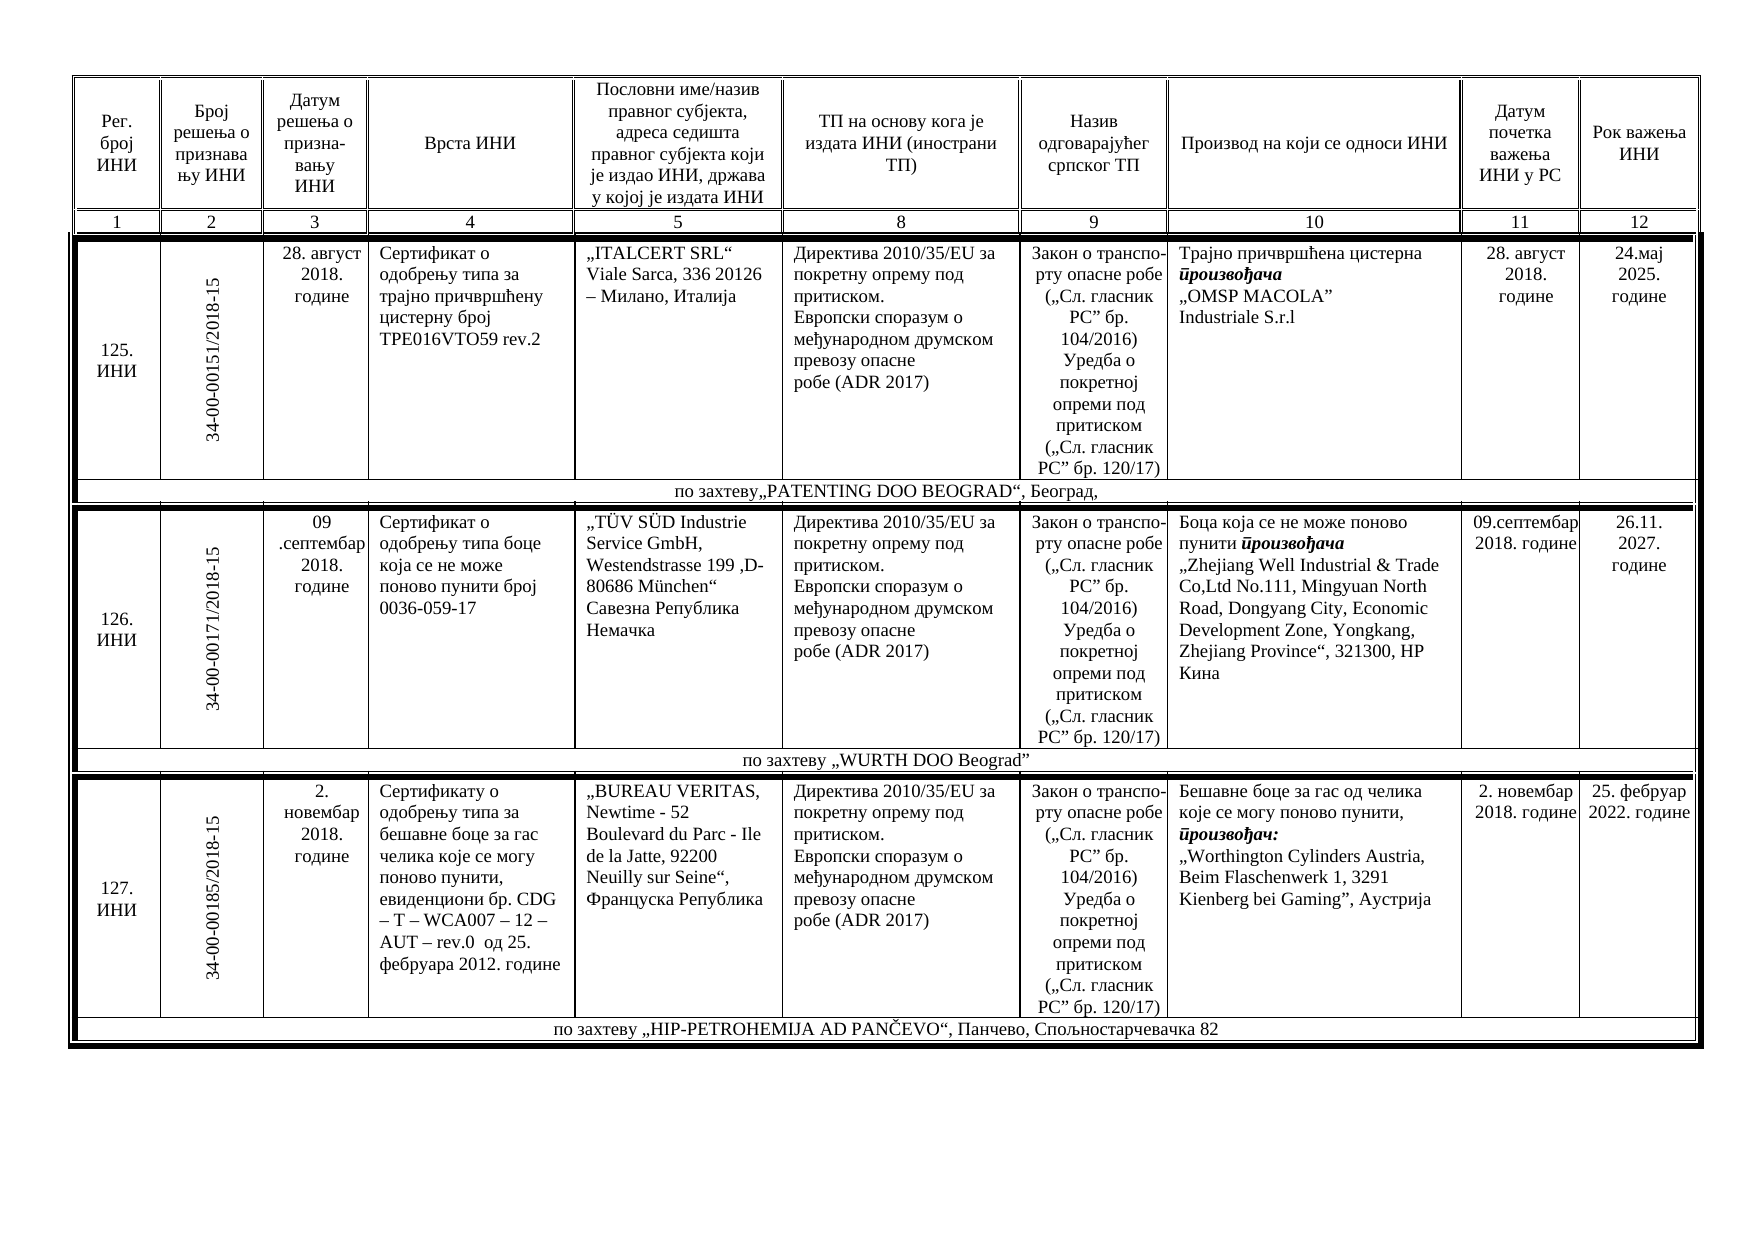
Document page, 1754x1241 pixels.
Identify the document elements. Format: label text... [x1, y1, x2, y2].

table_header Број решења о признавању ИНИ [160, 78, 262, 207]
table_cell 125. ИНИ [78, 242, 160, 479]
table_cell Закон о транспо-рту опасне робе („Сл. гласник РС” бр. 104/2016) Уредба о покретној опреми под притиском („Сл. гласник РС” бр. 120/17) [1021, 780, 1167, 1017]
table_cell 34-00-00151/2018-15 [161, 242, 263, 479]
table_cell Закон о транспо-рту опасне робе („Сл. гласник РС” бр. 104/2016) Уредба о покретној опреми под притиском („Сл. гласник РС” бр. 120/17) [1021, 511, 1167, 748]
table_cell 5 [575, 211, 781, 232]
table_cell 126. ИНИ [78, 511, 160, 748]
table_cell 4 [369, 211, 572, 232]
table_cell 3 [264, 211, 366, 232]
table_header Рок важења ИНИ [1579, 78, 1698, 207]
table_header Пословни име/назив правног субјекта, адреса седишта правног субјекта који је издао ИНИ, држава у којој је издата ИНИ [573, 78, 782, 207]
table_cell 8 [784, 211, 1018, 232]
table_cell 2. новембар 2018. године [1462, 780, 1579, 1017]
table_cell 09.септембар 2018. године [264, 511, 368, 748]
table_cell 28. август 2018. године [264, 242, 368, 479]
table_cell Директива 2010/35/EU за покретну опрему под притиском. Европски споразум о међународном друмском превозу опасне робе (ADR 2017) [783, 780, 1019, 1017]
table_cell Трајно причвршћена цистерна произвођача „OMSP MACOLA” Industriale S.r.l [1168, 242, 1461, 479]
table_cell 34-00-00185/2018-15 [161, 780, 263, 1017]
table_cell 24.мај 2025. године [1580, 232, 1698, 479]
table_cell 28. август 2018. године [1462, 242, 1579, 479]
table_header Производ на који се односи ИНИ [1168, 78, 1461, 207]
table_cell „TÜV SÜD Industrie Service GmbH, Westendstrasse 199 ,D-80686 München“ Савезна Република Немачка [576, 511, 782, 748]
table_cell 11 [1463, 211, 1578, 232]
table_cell Сертификат о одобрењу типа боцe која се не може поново пунити број 0036-059-17 [369, 511, 574, 748]
table_cell 25. фебруар 2022. године [1580, 771, 1698, 1017]
table_header Назив одговарајућег српског ТП [1020, 76, 1168, 207]
table_cell 10 [1169, 211, 1459, 232]
table_cell Сертификату о одобрењу типа за бешавне боце за гас челика које се могу поново пунити, евиденциони бр. CDG – T – WCA007 – 12 – AUT – rev.0 од 25. фебруара 2012. године [369, 780, 574, 1017]
table_cell 2. новембар 2018. године [264, 780, 368, 1017]
table_header Врста ИНИ [367, 78, 573, 207]
table_cell по захтеву„PATENTING DOO BEOGRAD“, Београд, [78, 480, 1695, 501]
table_header Датум почетка важења ИНИ у РС [1461, 78, 1579, 207]
table_cell 34-00-00171/2018-15 [161, 511, 263, 748]
table_cell 2 [162, 211, 261, 232]
table_cell Закон о транспо-рту опасне робе („Сл. гласник РС” бр. 104/2016) Уредба о покретној опреми под притиском („Сл. гласник РС” бр. 120/17) [1021, 242, 1167, 479]
table_cell 12 [1581, 208, 1698, 232]
table_cell Директива 2010/35/EU за покретну опрему под притиском. Европски споразум о међународном друмском превозу опасне робе (ADR 2017) [783, 242, 1019, 479]
table_cell 9 [1022, 211, 1166, 232]
table_cell по захтеву „WURTH DOO Beograd” [78, 749, 1695, 771]
table_cell 1 [75, 208, 159, 232]
table_cell 26.11. 2027. године [1580, 501, 1698, 748]
table_cell „ITALCERT SRL“ Viale Sarca, 336 20126 – Милано, Италија [576, 242, 782, 479]
table_header Датум решења о призна-вању ИНИ [263, 78, 367, 207]
table_cell Бешавне боце за гас од челика које се могу поново пунити, произвођач: „Worthington Cylinders Austria, Beim Flaschenwerk 1, 3291 Kienberg bei Gaming”, Аустрија [1168, 780, 1461, 1017]
table_cell по захтеву „HIP-PETROHEMIJA AD PANČEVO“, Панчево, Спољностарчевачка 82 [78, 1018, 1695, 1040]
table_cell Сертификат о одобрењу типа за трајно причвршћену цистерну број TPE016VTO59 rev.2 [369, 242, 574, 479]
table_header ТП на основу кога је издата ИНИ (инострани ТП) [782, 76, 1020, 207]
table_cell Директива 2010/35/EU за покретну опрему под притиском. Европски споразум о међународном друмском превозу опасне робе (ADR 2017) [783, 511, 1019, 748]
table_cell „BUREAU VERITAS, Newtime - 52 Boulevard du Parc - Ile de la Jatte, 92200 Neuilly sur Seine“, Француска Република [576, 780, 782, 1017]
table_header Рег. број ИНИ [75, 78, 160, 207]
table_cell 127. ИНИ [78, 780, 160, 1017]
table_cell Боцa која се не може поново пунити произвођача „Zhejiang Well Industrial & Trade Co,Ltd No.111, Mingyuan North Road, Dongyang City, Economic Development Zone, Yongkang, Zhejiang Province“, 321300, НР Кина [1168, 511, 1461, 748]
table_cell 09.септембар 2018. године [1462, 511, 1579, 748]
